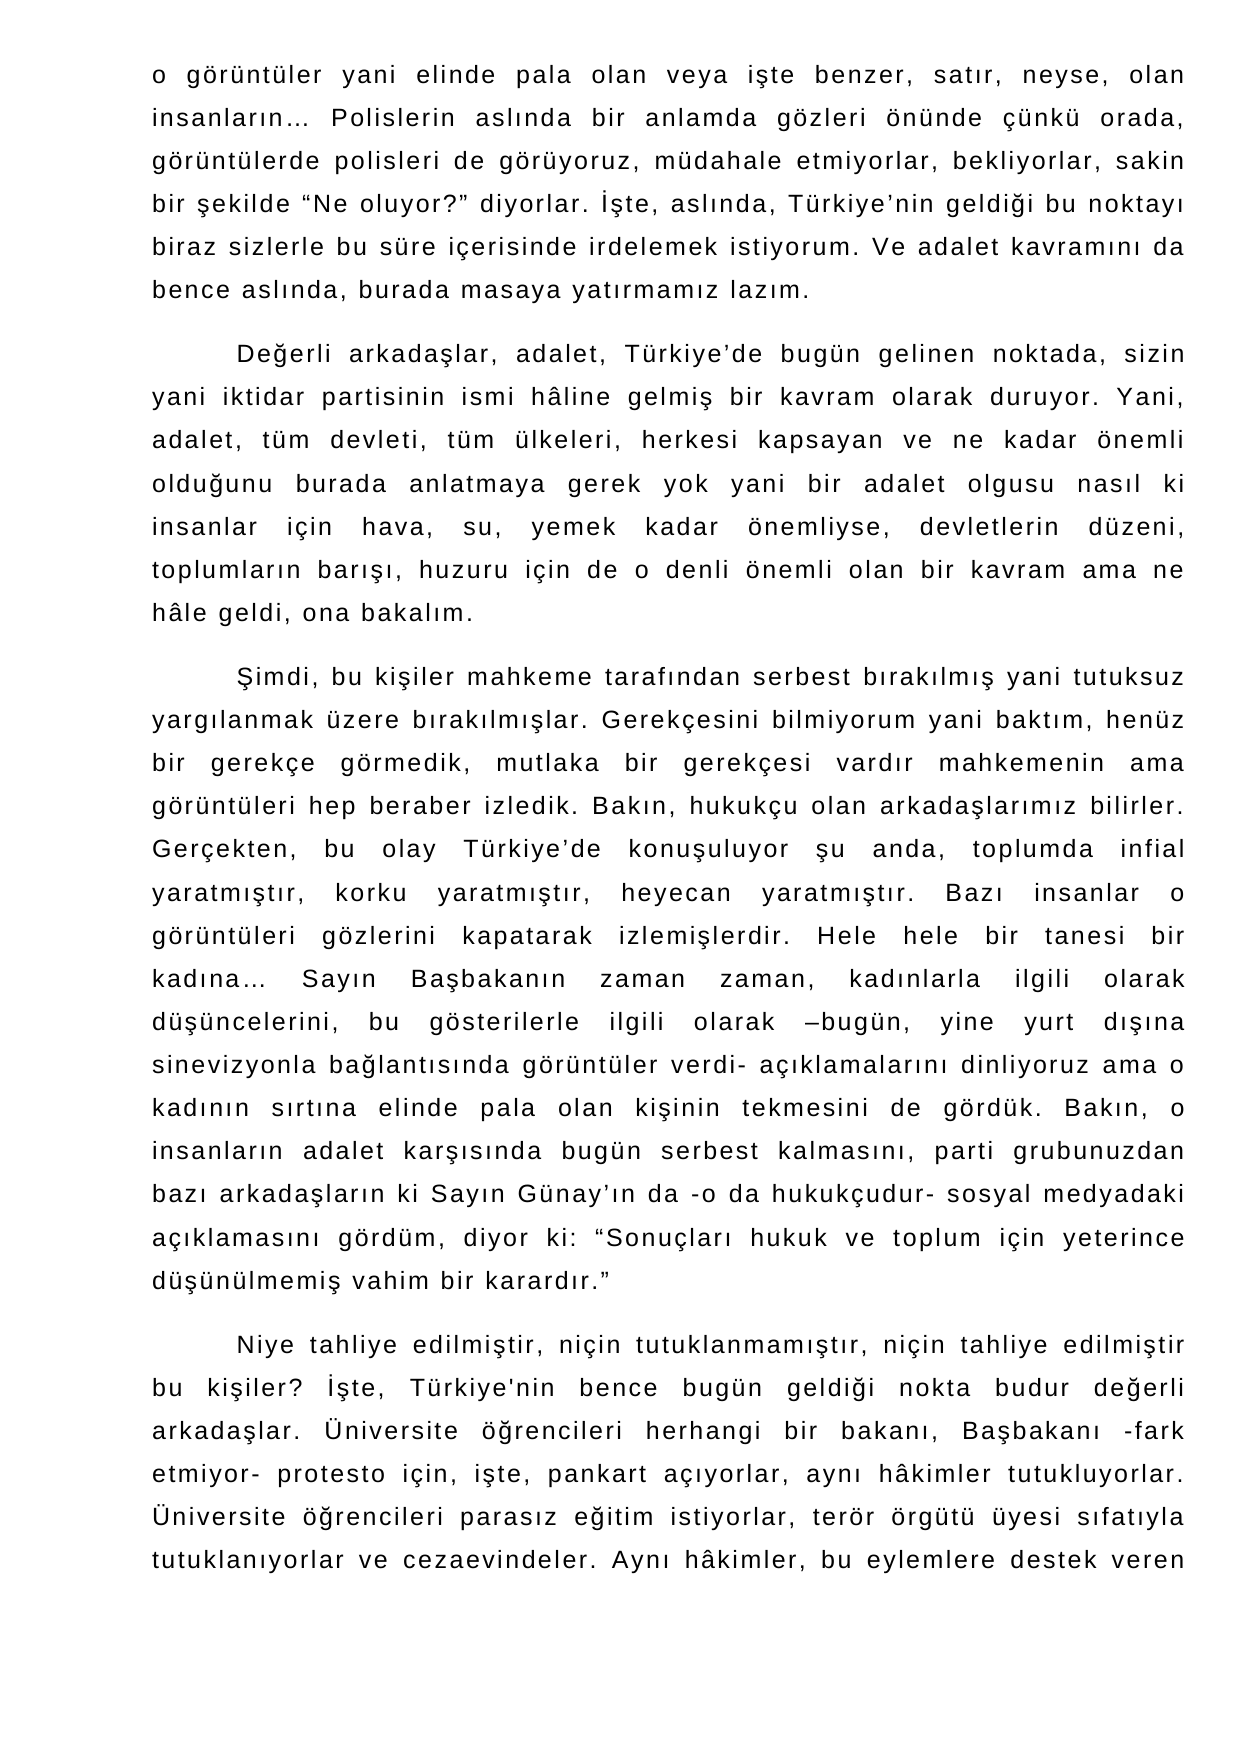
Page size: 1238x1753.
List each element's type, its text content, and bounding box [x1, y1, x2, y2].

text Değerli arkadaşlar, adalet, Türkiye’de bugün gelinen noktada, sizin yani iktidar partisinin ismi hâline gelmiş bir kavram olarak duruyor. Yani, adalet, tüm devleti, tüm ülkeleri, herkesi kapsayan ve ne kadar önemli olduğunu burada anlatmaya gerek yok yani bir adalet olgusu nasıl ki insanlar için hava, su, yemek kadar önemliyse, devletlerin düzeni, toplumların barışı, huzuru için de o denli önemli olan bir kavram ama ne hâle geldi, ona bakalım. [152, 339, 1186, 627]
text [152, 1330, 1186, 1574]
text Şimdi, bu kişiler mahkeme tarafından serbest bırakılmış yani tutuksuz yargılanmak üzere bırakılmışlar. Gerekçesini bilmiyorum yani baktım, henüz bir gerekçe görmedik, mutlaka bir gerekçesi vardır mahkemenin ama görüntüleri hep beraber izledik. Bakın, hukukçu olan arkadaşlarımız bilirler. Gerçekten, bu olay Türkiye’de konuşuluyor şu anda, toplumda infial yaratmıştır, korku yaratmıştır, heyecan yaratmıştır. Bazı insanlar o görüntüleri gözlerini kapatarak izlemişlerdir. Hele hele bir tanesi bir kadına… Sayın Başbakanın zaman zaman, kadınlarla ilgili olarak düşüncelerini, bu gösterilerle ilgili olarak –bugün, yine yurt dışına sinevizyonla bağlantısında görüntüler verdi- açıklamalarını dinliyoruz ama o kadının sırtına elinde pala olan kişinin tekmesini de gördük. Bakın, o insanların adalet karşısında bugün serbest kalmasını, parti grubunuzdan bazı arkadaşların ki Sayın Günay’ın da -o da hukukçudur- sosyal medyadaki açıklamasını gördüm, diyor ki: “Sonuçları hukuk ve toplum için yeterince düşünülmemiş vahim bir karardır.” [152, 662, 1186, 1294]
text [152, 60, 1186, 304]
